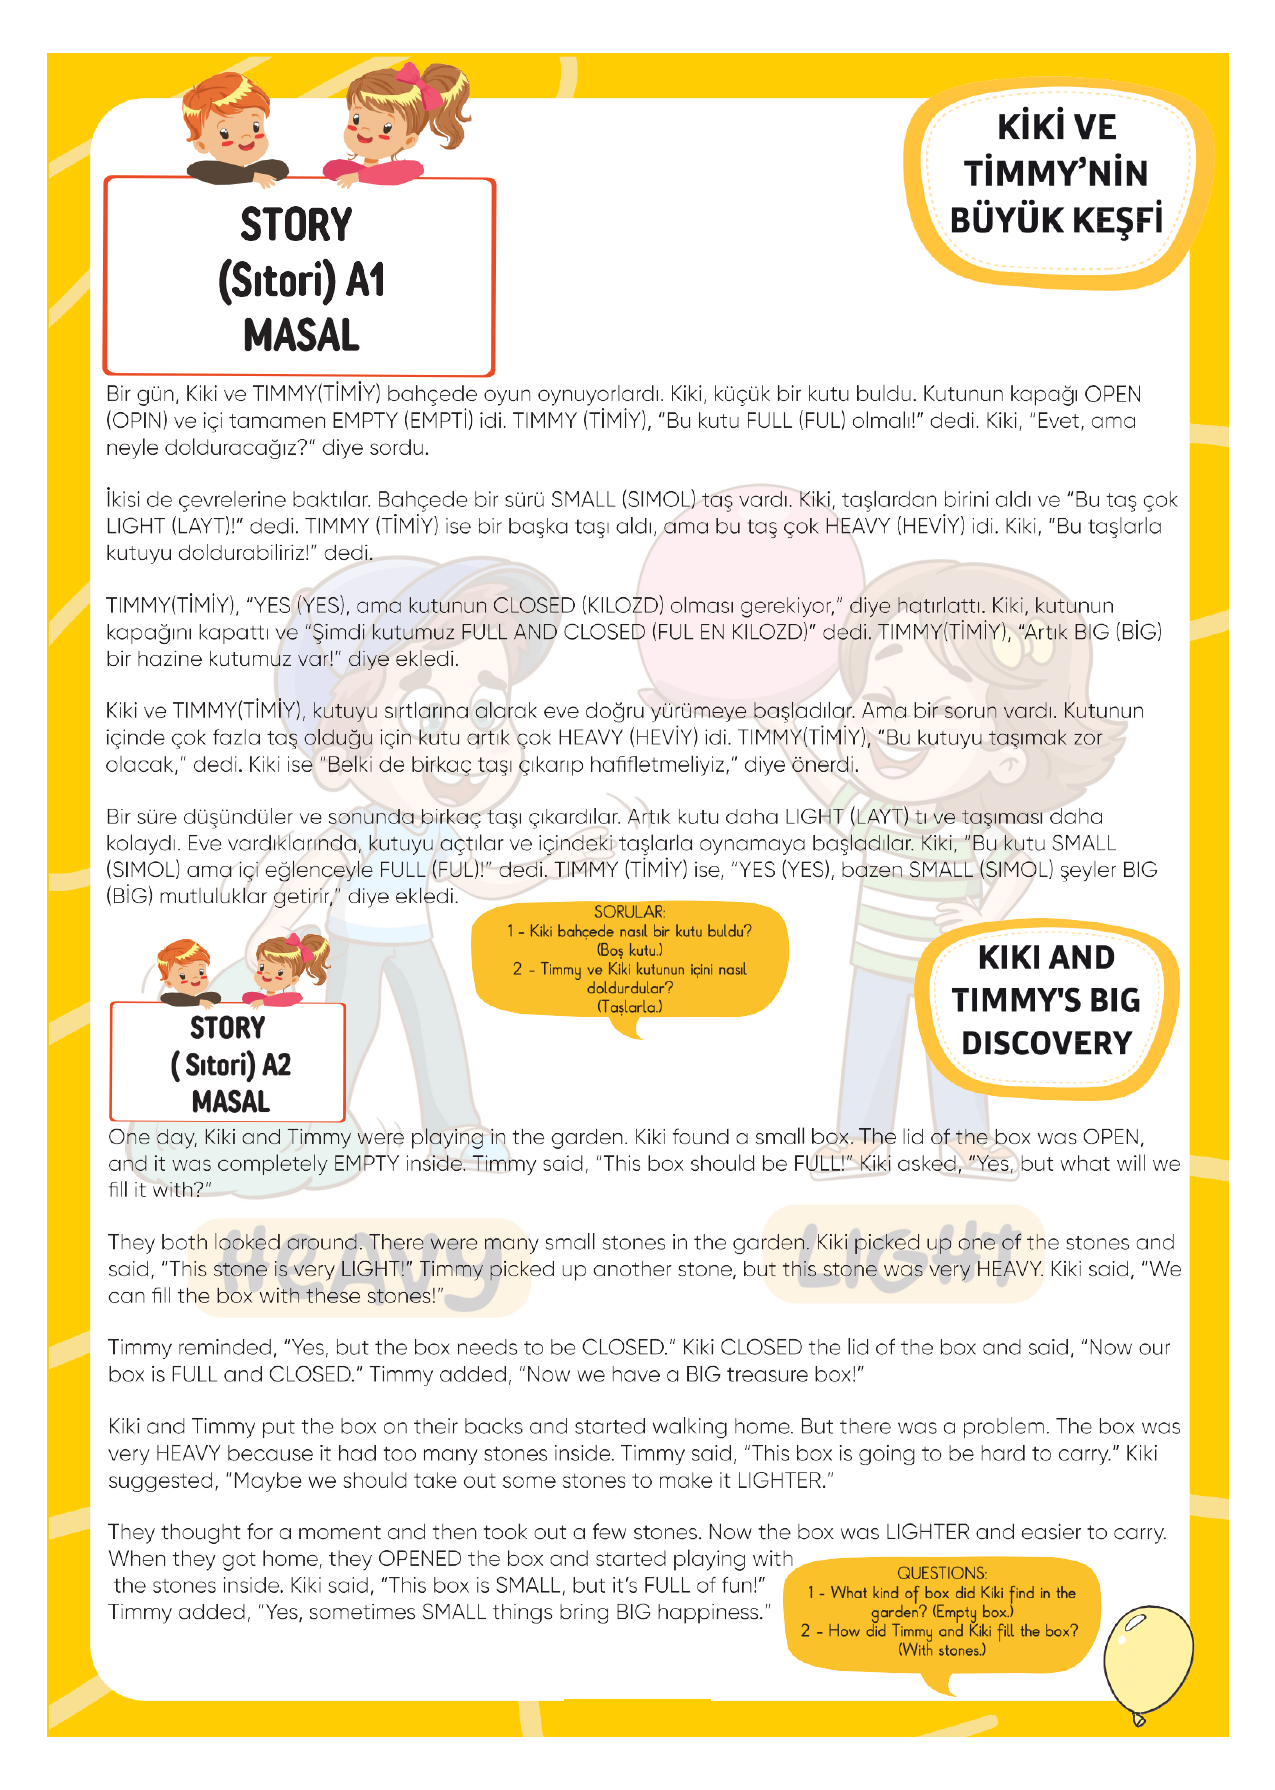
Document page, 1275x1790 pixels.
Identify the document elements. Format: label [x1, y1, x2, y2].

picture [47, 53, 1229, 1737]
